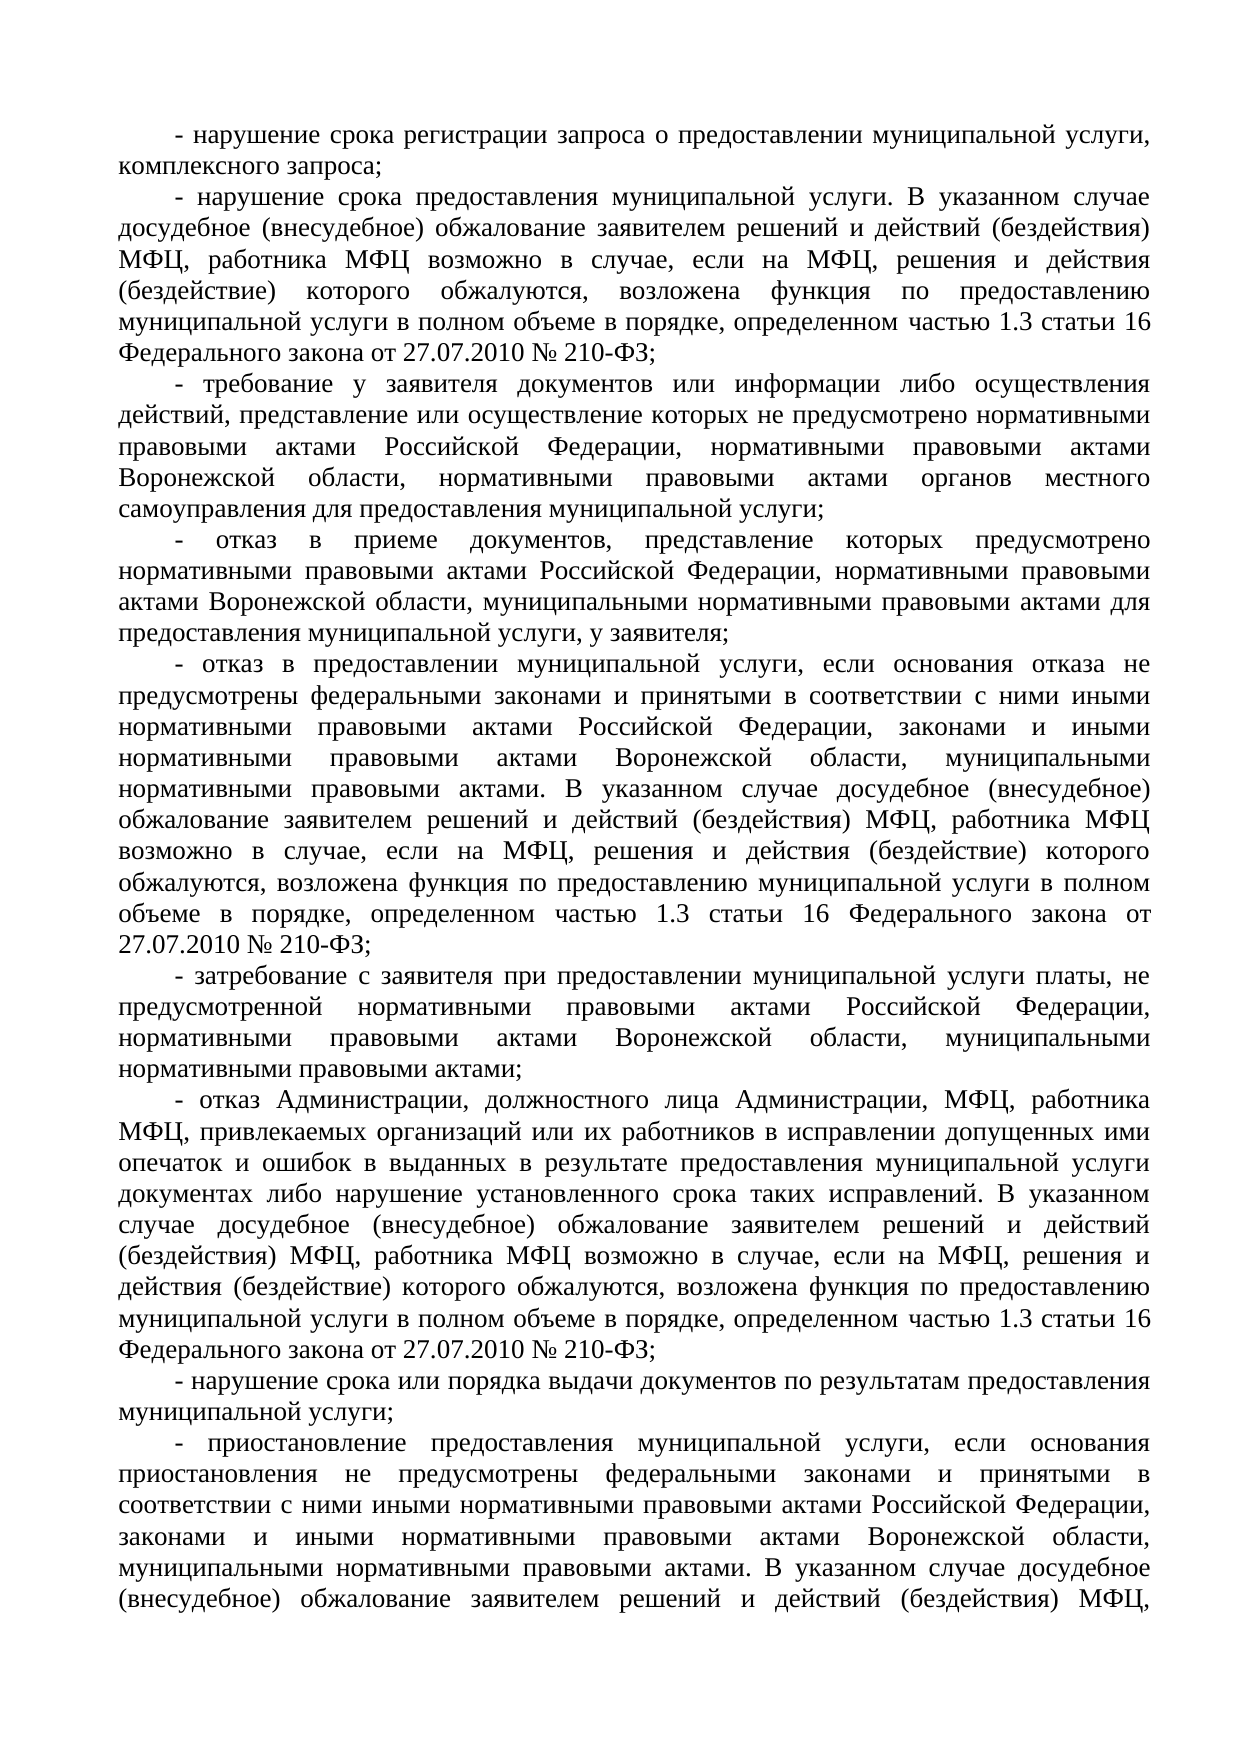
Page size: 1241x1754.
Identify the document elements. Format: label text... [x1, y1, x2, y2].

text - затребование с заявителя при предоставлении муниципальной услуги платы, не предусмотренной нормативными правовыми актами Российской Федерации, нормативными правовыми актами Воронежской области, муниципальными нормативными правовыми актами; [118, 959, 1152, 1084]
text - требование у заявителя документов или информации либо осуществления действий, представление или осуществление которых не предусмотрено нормативными правовыми актами Российской Федерации, нормативными правовыми актами Воронежской области, нормативными правовыми актами органов местного самоуправления для предоставления муниципальной услуги; [118, 367, 1152, 523]
text - нарушение срока регистрации запроса о предоставлении муниципальной услуги, комплексного запроса; [118, 118, 1152, 180]
text - нарушение срока или порядка выдачи документов по результатам предоставления муниципальной услуги; [118, 1364, 1152, 1426]
text - отказ Администрации, должностного лица Администрации, МФЦ, работника МФЦ, привлекаемых организаций или их работников в исправлении допущенных ими опечаток и ошибок в выданных в результате предоставления муниципальной услуги документах либо нарушение установленного срока таких исправлений. В указанном случае досудебное (внесудебное) обжалование заявителем решений и действий (бездействия) МФЦ, работника МФЦ возможно в случае, если на МФЦ, решения и действия (бездействие) которого обжалуются, возложена функция по предоставлению муниципальной услуги в полном объеме в порядке, определенном частью 1.3 статьи 16 Федерального закона от 27.07.2010 № 210-ФЗ; [118, 1084, 1152, 1364]
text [118, 1426, 1152, 1613]
text - нарушение срока предоставления муниципальной услуги. В указанном случае досудебное (внесудебное) обжалование заявителем решений и действий (бездействия) МФЦ, работника МФЦ возможно в случае, если на МФЦ, решения и действия (бездействие) которого обжалуются, возложена функция по предоставлению муниципальной услуги в полном объеме в порядке, определенном частью 1.3 статьи 16 Федерального закона от 27.07.2010 № 210-ФЗ; [118, 180, 1152, 367]
text - отказ в предоставлении муниципальной услуги, если основания отказа не предусмотрены федеральными законами и принятыми в соответствии с ними иными нормативными правовыми актами Российской Федерации, законами и иными нормативными правовыми актами Воронежской области, муниципальными нормативными правовыми актами. В указанном случае досудебное (внесудебное) обжалование заявителем решений и действий (бездействия) МФЦ, работника МФЦ возможно в случае, если на МФЦ, решения и действия (бездействие) которого обжалуются, возложена функция по предоставлению муниципальной услуги в полном объеме в порядке, определенном частью 1.3 статьи 16 Федерального закона от 27.07.2010 № 210-ФЗ; [118, 648, 1152, 959]
text - отказ в приеме документов, представление которых предусмотрено нормативными правовыми актами Российской Федерации, нормативными правовыми актами Воронежской области, муниципальными нормативными правовыми актами для предоставления муниципальной услуги, у заявителя; [118, 523, 1152, 648]
